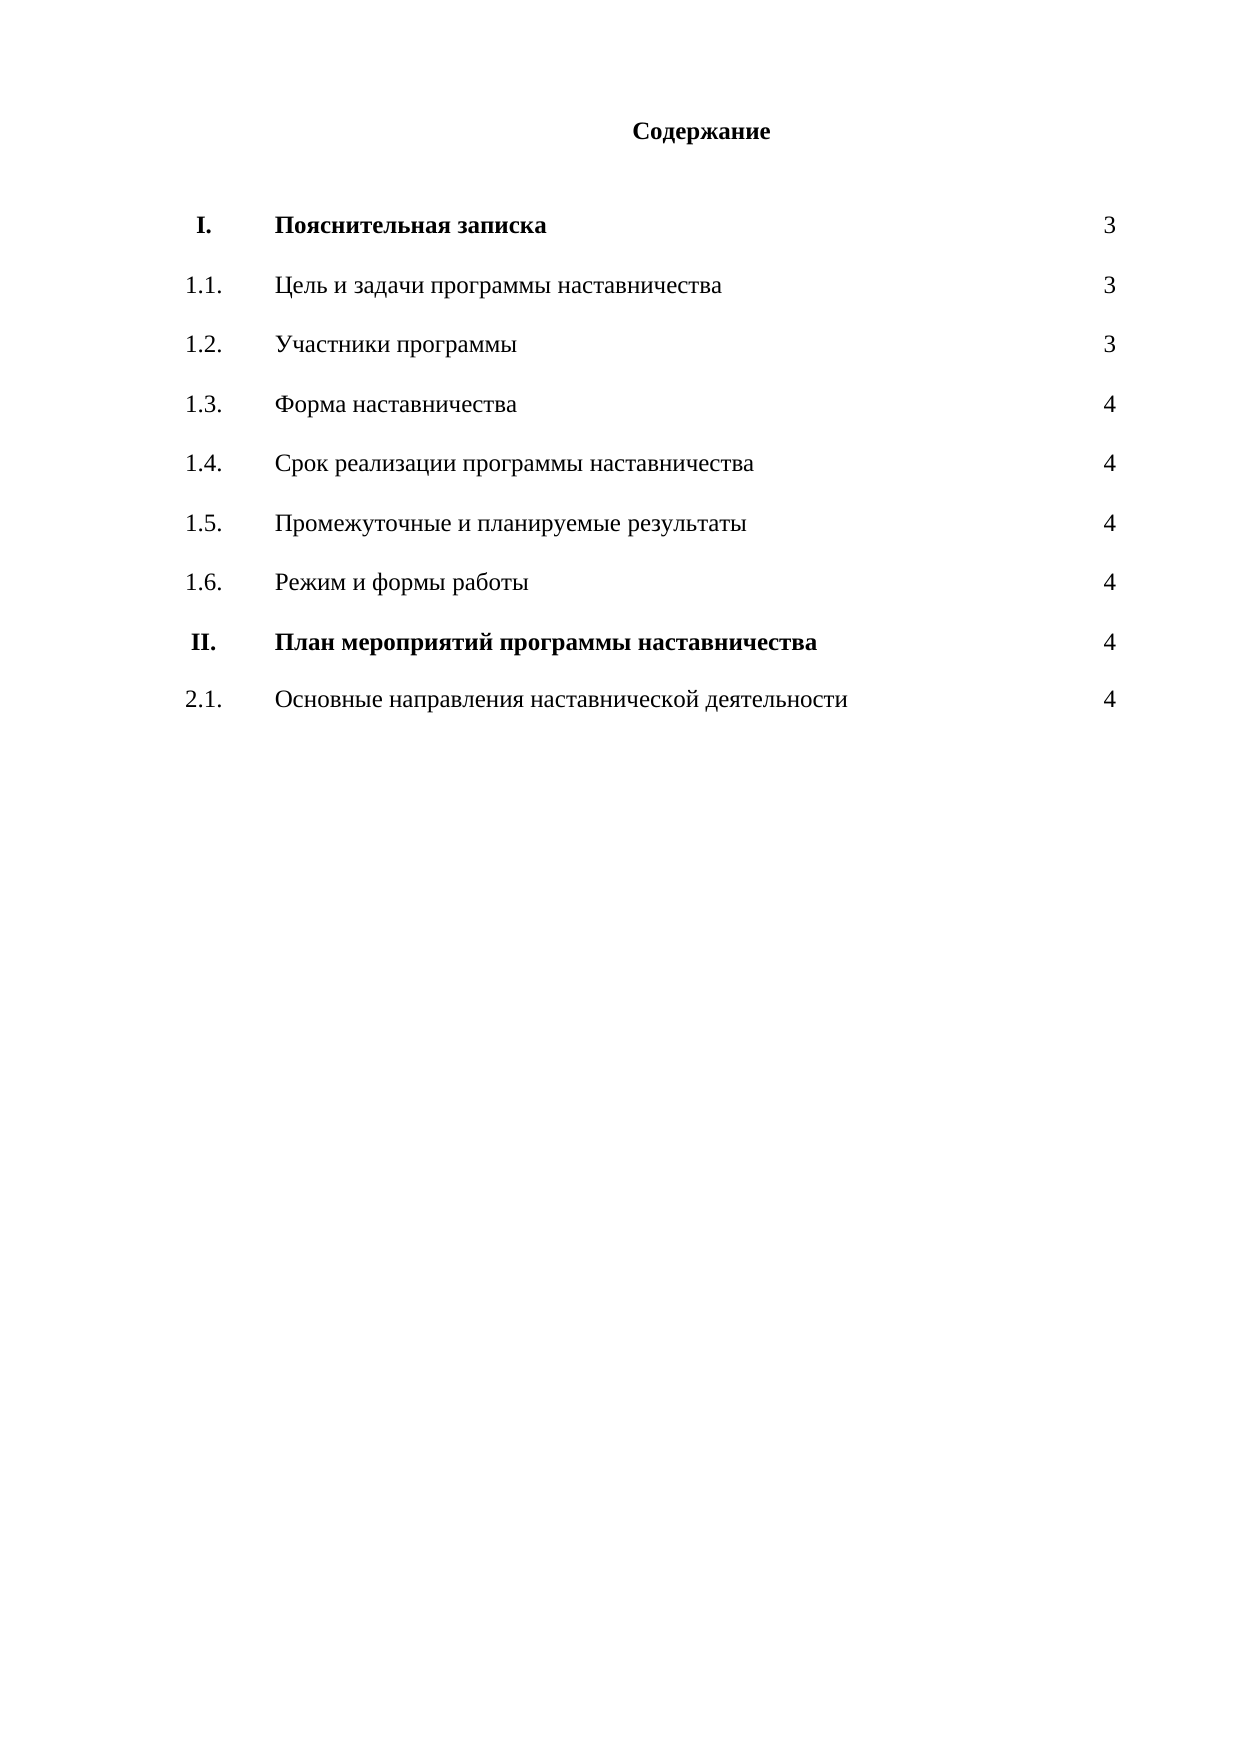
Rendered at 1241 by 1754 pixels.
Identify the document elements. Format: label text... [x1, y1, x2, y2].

table_cell Промежуточные и планируемые результаты [249, 493, 975, 552]
table_cell Режим и формы работы [249, 553, 975, 612]
table_cell Срок реализации программы наставничества [249, 434, 975, 493]
table_header I. [164, 212, 248, 255]
table_cell 4 [975, 612, 1136, 671]
table_header Пояснительная записка [249, 212, 975, 255]
table_cell 4 [975, 671, 1136, 715]
table_cell 1.1. [164, 255, 248, 315]
table_cell Участники программы [249, 315, 975, 374]
table_cell Основные направления наставнической деятельности [249, 671, 975, 715]
table_cell 4 [975, 374, 1136, 433]
table_cell 2.1. [164, 671, 248, 715]
table_cell 1.2. [164, 315, 248, 374]
table_cell 3 [975, 315, 1136, 374]
table_cell 1.5. [164, 493, 248, 552]
subtitle Содержание [630, 116, 773, 145]
table_cell Форма наставничества [249, 374, 975, 433]
table_cell 4 [975, 493, 1136, 552]
table_cell 4 [975, 434, 1136, 493]
table_cell 1.6. [164, 553, 248, 612]
table_cell 1.4. [164, 434, 248, 493]
table_cell II. [164, 612, 248, 671]
table_cell 3 [975, 255, 1136, 315]
table_cell 1.3. [164, 374, 248, 433]
table_cell Цель и задачи программы наставничества [249, 255, 975, 315]
table_cell 4 [975, 553, 1136, 612]
table_header 3 [975, 212, 1136, 255]
table_cell План мероприятий программы наставничества [249, 612, 975, 671]
